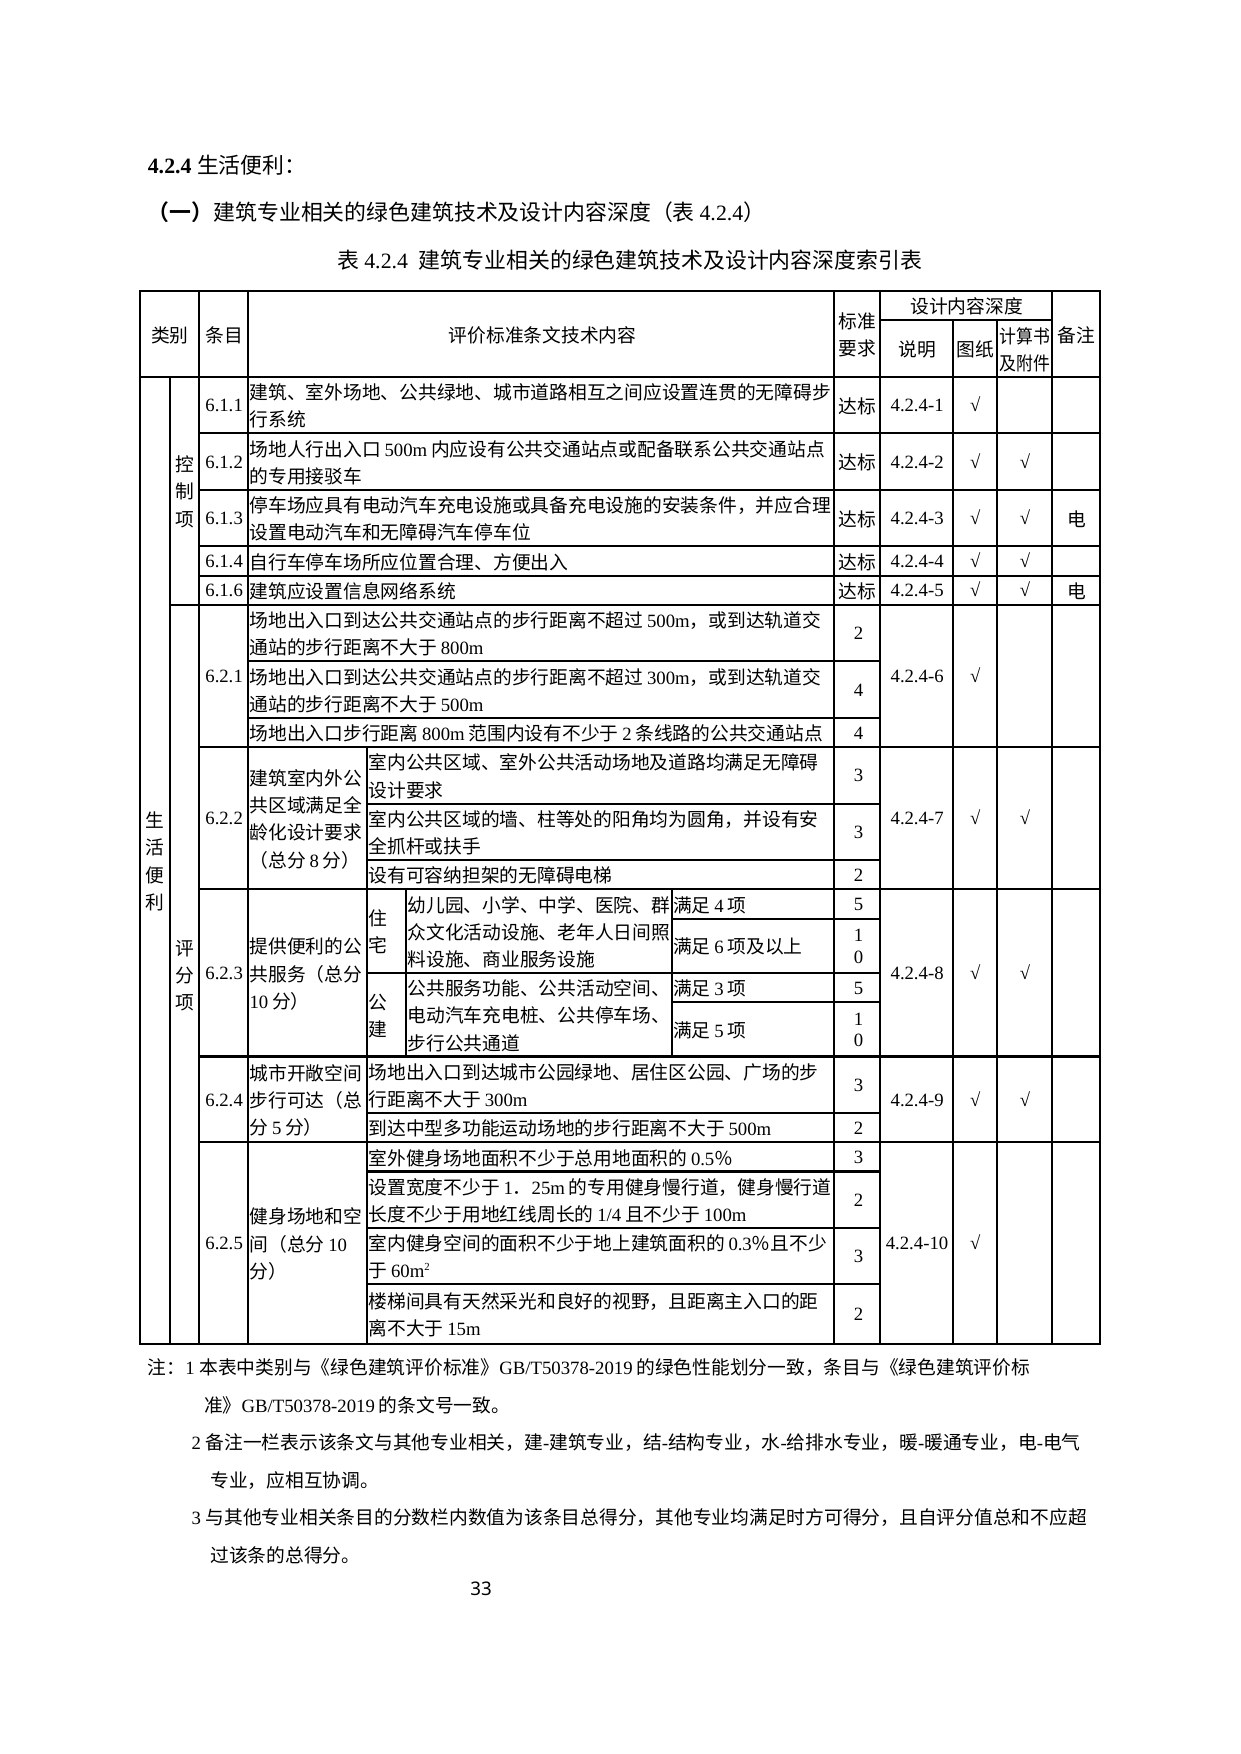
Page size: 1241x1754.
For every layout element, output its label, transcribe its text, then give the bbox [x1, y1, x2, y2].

table_cell 6.2.5 [200, 1143, 247, 1343]
table_cell [1053, 434, 1099, 489]
table_cell 3 [835, 1058, 879, 1112]
table_cell 场地出入口步行距离800m范围内设有不少于2条线路的公共交通站点 [249, 719, 833, 746]
table_cell √ [954, 1143, 996, 1343]
table_cell 6.1.3 [200, 491, 247, 545]
table_cell 到达中型多功能运动场地的步行距离不大于500m [368, 1114, 833, 1141]
table_cell [1053, 748, 1099, 888]
table_cell 场地出入口到达城市公园绿地、居住区公园、广场的步行距离不大于300m [368, 1058, 833, 1112]
table_cell √ [998, 491, 1051, 545]
table_cell 公共服务功能、公共活动空间、电动汽车充电桩、公共停车场、步行公共通道 [407, 974, 671, 1055]
table_cell 2 [835, 1173, 879, 1227]
text 2 备注一栏表示该条文与其他专业相关，建-建筑专业，结-结构专业，水-给排水专业，暖-暖通专业，电-电气专业，应相互协调。 [191, 1420, 1093, 1495]
table_cell 设置宽度不少于1．25m的专用健身慢行道，健身慢行道长度不少于用地红线周长的1/4且不少于100m [368, 1173, 833, 1227]
table_cell 达标 [835, 547, 879, 574]
table_cell 室内公共区域的墙、柱等处的阳角均为圆角，并设有安全抓杆或扶手 [368, 805, 833, 859]
table_cell 电 [1053, 491, 1099, 545]
table_cell 10 [835, 1003, 879, 1055]
table_cell √ [998, 890, 1051, 1055]
table_cell 场地出入口到达公共交通站点的步行距离不超过300m，或到达轨道交通站的步行距离不大于500m [249, 662, 833, 717]
table_cell 满足3项 [673, 974, 833, 1001]
table_cell 6.1.4 [200, 547, 247, 574]
text 表 4.2.4 建筑专业相关的绿色建筑技术及设计内容深度索引表 [166, 243, 1093, 274]
table_cell 图纸 [954, 321, 996, 376]
table_cell 4.2.4-7 [881, 748, 952, 888]
table_cell 城市开敞空间步行可达（总分5分） [249, 1058, 366, 1141]
table_cell 2 [835, 861, 879, 888]
table_cell √ [998, 1058, 1051, 1141]
table_cell [998, 1143, 1051, 1343]
table_cell √ [954, 434, 996, 489]
table_cell [1053, 547, 1099, 574]
table_cell 4.2.4-8 [881, 890, 952, 1055]
table_cell 公 建 [368, 974, 405, 1055]
table_cell 停车场应具有电动汽车充电设施或具备充电设施的安装条件，并应合理设置电动汽车和无障碍汽车停车位 [249, 491, 833, 545]
table_cell 满足5项 [673, 1003, 833, 1055]
table_cell 室外健身场地面积不少于总用地面积的0.5％ [368, 1143, 833, 1170]
table_cell 计算书及附件 [998, 321, 1051, 376]
table_cell 4 [835, 719, 879, 746]
table_cell 达标 [835, 577, 879, 604]
table_cell 4.2.4-9 [881, 1058, 952, 1141]
table_cell 达标 [835, 378, 879, 432]
text 4.2.4 生活便利： [148, 148, 1093, 179]
table_cell √ [998, 748, 1051, 888]
table_cell 评分项 [171, 606, 198, 1343]
table_cell 5 [835, 974, 879, 1001]
table_cell 达标 [835, 434, 879, 489]
text 3 与其他专业相关条目的分数栏内数值为该条目总得分，其他专业均满足时方可得分，且自评分值总和不应超过该条的总得分。 [191, 1495, 1093, 1570]
table_cell 场地出入口到达公共交通站点的步行距离不超过500m，或到达轨道交通站的步行距离不大于800m [249, 606, 833, 660]
table_cell 2 [835, 1114, 879, 1141]
table_cell 3 [835, 805, 879, 859]
table_cell 提供便利的公共服务（总分10分） [249, 890, 366, 1055]
table_cell 4.2.4-2 [881, 434, 952, 489]
table_cell [1053, 1058, 1099, 1141]
table_cell 室内公共区域、室外公共活动场地及道路均满足无障碍设计要求 [368, 748, 833, 802]
text 注：1 本表中类别与《绿色建筑评价标准》GB/T50378-2019的绿色性能划分一致，条目与《绿色建筑评价标准》GB/T50378-2019的条文号一致。 [148, 1345, 1093, 1420]
table_cell 2 [835, 1285, 879, 1343]
table_header 标准要求 [835, 292, 879, 376]
table_cell 4.2.4-4 [881, 547, 952, 574]
table_cell √ [954, 547, 996, 574]
table_cell 建筑应设置信息网络系统 [249, 577, 833, 604]
table_cell 2 [835, 606, 879, 660]
table_cell [1053, 890, 1099, 1055]
table_cell 6.2.2 [200, 748, 247, 888]
table_cell √ [954, 577, 996, 604]
table_header 评价标准条文技术内容 [249, 292, 833, 376]
table_cell 3 [835, 1143, 879, 1170]
table_cell 说明 [881, 321, 952, 376]
table_cell 10 [835, 920, 879, 972]
table_cell 建筑、室外场地、公共绿地、城市道路相互之间应设置连贯的无障碍步行系统 [249, 378, 833, 432]
table_cell 场地人行出入口500m内应设有公共交通站点或配备联系公共交通站点的专用接驳车 [249, 434, 833, 489]
table_cell 4.2.4-1 [881, 378, 952, 432]
table_cell √ [954, 890, 996, 1055]
table_cell 设有可容纳担架的无障碍电梯 [368, 861, 833, 888]
table_cell √ [998, 577, 1051, 604]
table_header 设计内容深度 [881, 292, 1051, 319]
table_cell 健身场地和空间（总分10分） [249, 1143, 366, 1343]
table_cell 3 [835, 1229, 879, 1283]
table_cell 建筑室内外公共区域满足全龄化设计要求（总分8分） [249, 748, 366, 888]
table_cell 4.2.4-5 [881, 577, 952, 604]
table_cell [998, 378, 1051, 432]
table_cell √ [954, 748, 996, 888]
table_cell 自行车停车场所应位置合理、方便出入 [249, 547, 833, 574]
table_cell [1053, 606, 1099, 746]
table_cell 住 宅 [368, 890, 405, 972]
table_cell 4.2.4-10 [881, 1143, 952, 1343]
table_cell √ [998, 434, 1051, 489]
table_cell √ [998, 547, 1051, 574]
table_cell 6.2.1 [200, 606, 247, 746]
table_cell [1053, 378, 1099, 432]
table_cell 控制项 [171, 378, 198, 604]
table_cell 楼梯间具有天然采光和良好的视野，且距离主入口的距离不大于15m [368, 1285, 833, 1343]
table_cell 电 [1053, 577, 1099, 604]
table_cell 4.2.4-3 [881, 491, 952, 545]
table_cell 6.2.3 [200, 890, 247, 1055]
table_cell 6.1.2 [200, 434, 247, 489]
table_cell 满足6项及以上 [673, 920, 833, 972]
table_cell 6.1.6 [200, 577, 247, 604]
table_cell 5 [835, 890, 879, 917]
table_cell 4.2.4-6 [881, 606, 952, 746]
table_cell √ [954, 1058, 996, 1141]
table_header 类别 [141, 292, 198, 376]
table_cell 达标 [835, 491, 879, 545]
table_cell [998, 606, 1051, 746]
table_cell [1053, 1143, 1099, 1343]
table_cell 3 [835, 748, 879, 802]
table_cell √ [954, 606, 996, 746]
table_cell 生 活 便 利 [141, 378, 169, 1343]
table_header 备注 [1053, 292, 1099, 376]
table_cell √ [954, 491, 996, 545]
table_cell 满足4项 [673, 890, 833, 917]
table_cell 6.1.1 [200, 378, 247, 432]
table_header 条目 [200, 292, 247, 376]
text （一）建筑专业相关的绿色建筑技术及设计内容深度（表 4.2.4） [148, 195, 1093, 227]
table_cell 室内健身空间的面积不少于地上建筑面积的0.3％且不少于60m2 [368, 1229, 833, 1283]
table_cell 幼儿园、小学、中学、医院、群众文化活动设施、老年人日间照料设施、商业服务设施 [407, 890, 671, 972]
table_cell 6.2.4 [200, 1058, 247, 1141]
table_cell √ [954, 378, 996, 432]
table_cell 4 [835, 662, 879, 717]
